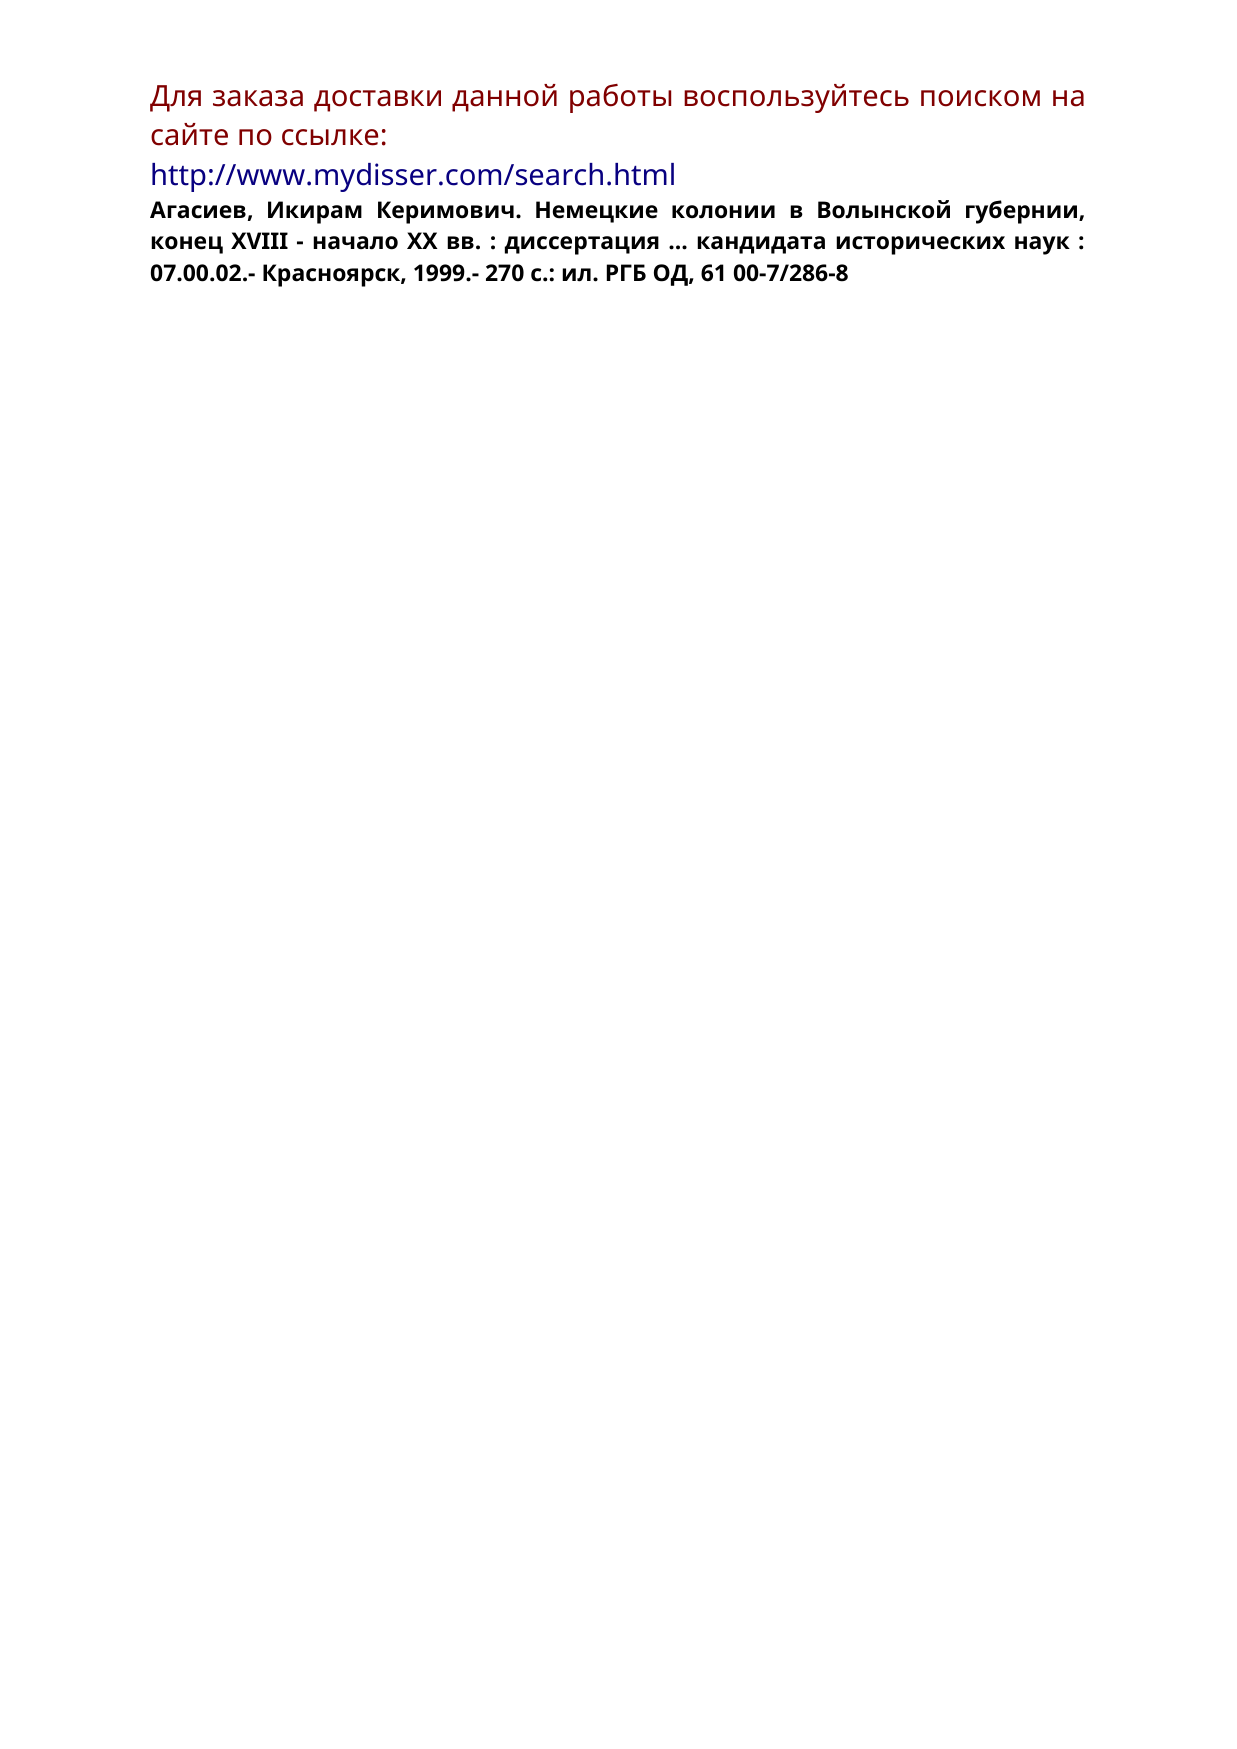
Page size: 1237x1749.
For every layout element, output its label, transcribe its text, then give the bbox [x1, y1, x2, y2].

text Агасиев, Икирам Керимович. Немецкие колонии в Волынской губернии, конец ХVIII - начало ХХ вв. : диссертация ... кандидата исторических наук : 07.00.02.- Красноярск, 1999.- 270 с.: ил. РГБ ОД, 61 00-7/286-8 [150, 194, 1086, 288]
